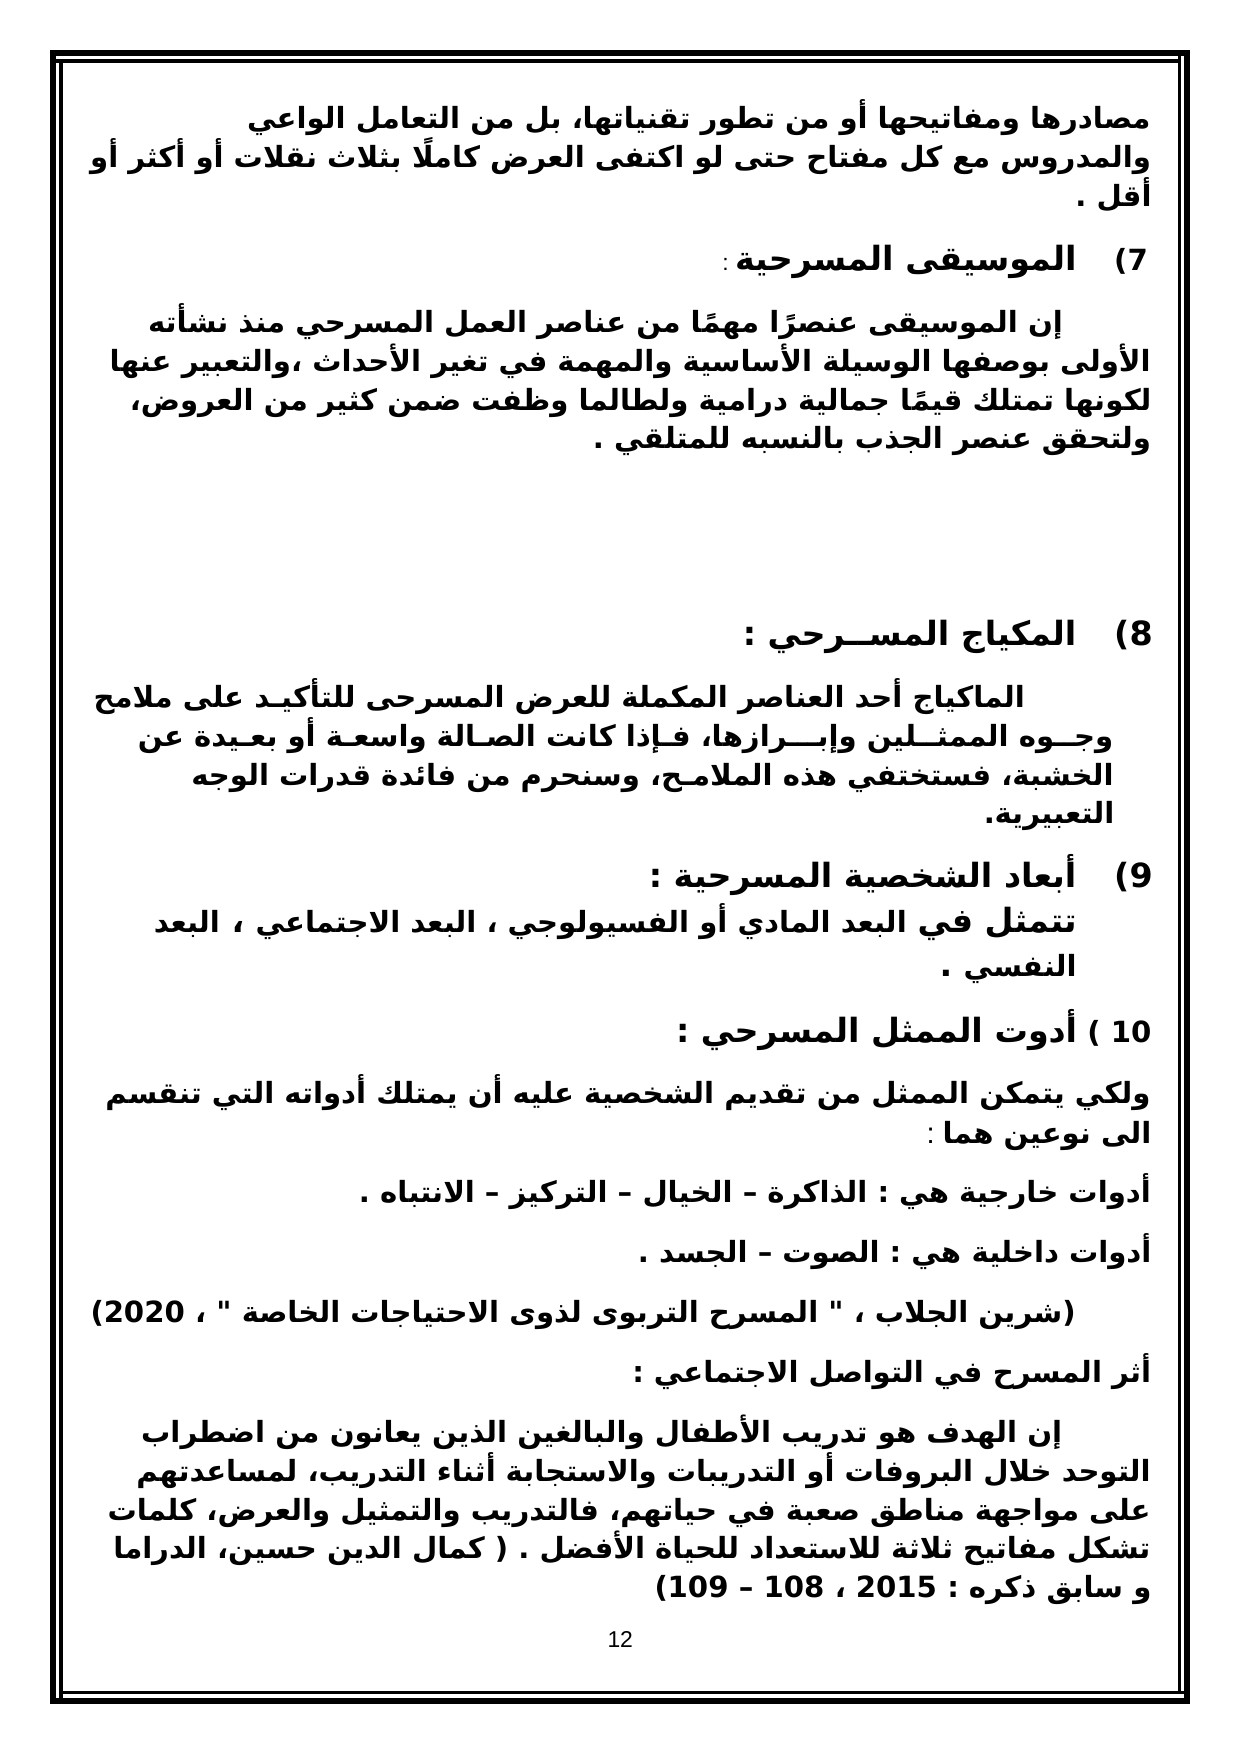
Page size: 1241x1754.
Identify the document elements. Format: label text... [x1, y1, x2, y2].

list المكياج المســرحي : [89, 614, 1114, 653]
text الماكياج أحد العناصر المكملة للعرض المسرحى للتأكيـد على ملامح وجــوه الممثــلين وإبـــرازها، فـإذا كانت الصـالة واسعـة أو بعـيدة عن الخشبة، فستختفي هذه الملامـح، وسنحرم من فائدة قدرات الوجه التعبيرية. [89, 680, 1114, 831]
list الموسيقى المسرحية : [89, 239, 1114, 278]
text أثر المسرح في التواصل الاجتماعي : [89, 1355, 1152, 1389]
text أدوات خارجية هي : الذاكرة – الخيال – التركيز – الانتباه . [89, 1176, 1152, 1210]
text أدوات داخلية هي : الصوت – الجسد . [89, 1236, 1152, 1269]
text إن الهدف هو تدریب الأطفال والبالغین الذین یعانون من اضطراب التوحد خلال البروفات أو التدریبات والاستجابة أثناء التدریب، لمساعدتهم على مواجهة مناطق صعبة في حیاتهم، فالتدریب والتمثیل والعرض، كلمات تشكل مفاتیح ثلاثة للاستعداد للحیاة الأفضل . ( كمال الدين حسين، الدراما و سابق ذكره : 2015 ، 108 – 109) [89, 1415, 1152, 1605]
list أبعاد الشخصية المسرحية : [89, 857, 1114, 896]
list تتمثل في البعد المادي أو الفسيولوجي ، البعد الاجتماعي ، البعد النفسي . [89, 901, 1077, 985]
list (شرين الجلاب ، " المسرح التربوى لذوى الاحتياجات الخاصة " ، 2020) [89, 1295, 1077, 1329]
text إن الموسيقى عنصرًا مهمًا من عناصر العمل المسرحي منذ نشأته الأولى بوصفها الوسيلة الأساسية والمهمة في تغير الأحداث ،والتعبير عنها لكونها تمتلك قيمًا جمالية درامية ولطالما وظفت ضمن كثير من العروض، ولتحقق عنصر الجذب بالنسبه للمتلقي . [89, 305, 1152, 456]
text 10 ) أدوت الممثل المسرحي : [89, 1011, 1152, 1050]
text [89, 102, 1152, 214]
text ولكي يتمكن الممثل من تقديم الشخصية عليه أن يمتلك أدواته التي تنقسم الى نوعين هما : [89, 1077, 1152, 1150]
